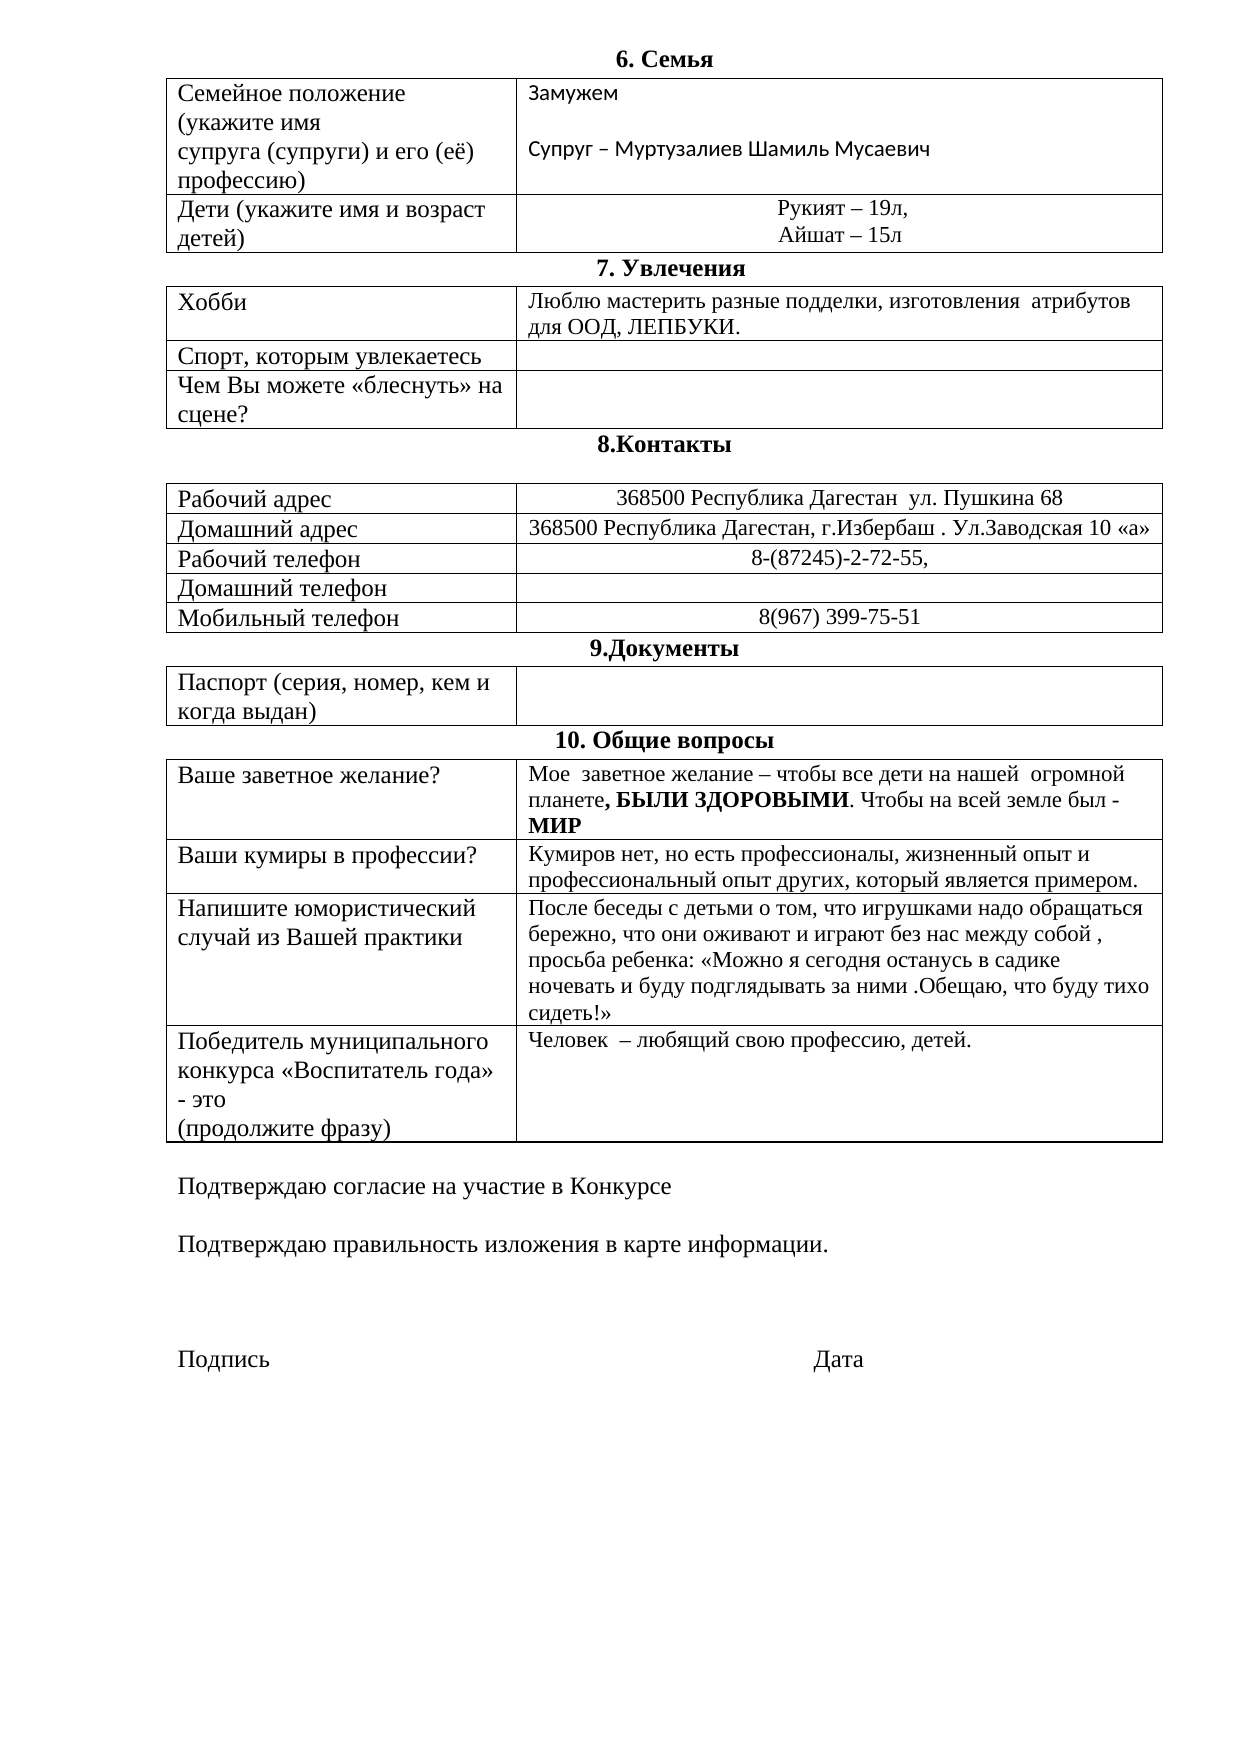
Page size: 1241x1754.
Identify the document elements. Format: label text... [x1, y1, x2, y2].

table_cell Домашний телефон [167, 574, 516, 602]
table_cell Дети (укажите имя и возраст детей) [167, 195, 516, 252]
table_cell Спорт, которым увлекаетесь [167, 341, 516, 369]
table_cell Ваши кумиры в профессии? [167, 840, 516, 892]
text 9.Документы [177, 633, 1152, 662]
text 10. Общие вопросы [177, 726, 1152, 754]
text Подпись Дата [177, 1344, 1152, 1372]
table_cell [517, 574, 1162, 602]
table_header Замужем Супруг – Муртузалиев Шамиль Мусаевич [517, 79, 1162, 193]
table_header Семейное положение (укажите имя супруга (супруги) и его (её) профессию) [167, 79, 516, 193]
table_cell Победитель муниципального конкурса «Воспитатель года» - это (продолжите фразу) [167, 1026, 516, 1141]
table_cell 8-(87245)-2-72-55, [517, 544, 1162, 572]
table_header Паспорт (серия, номер, кем и когда выдан) [167, 667, 516, 724]
table_cell Рабочий телефон [167, 544, 516, 572]
text 8.Контакты [177, 429, 1152, 458]
table_header Хобби [167, 287, 516, 340]
table_header 368500 Республика Дагестан ул. Пушкина 68 [517, 484, 1162, 513]
table_header Ваше заветное желание? [167, 760, 516, 839]
text 7. Увлечения [177, 253, 1152, 282]
table_cell 8(967) 399-75-51 [517, 603, 1162, 632]
table_cell Напишите юмористический случай из Вашей практики [167, 894, 516, 1025]
table_header Рабочий адрес [167, 484, 516, 513]
table_cell 368500 Республика Дагестан, г.Избербаш . Ул.Заводская 10 «а» [517, 514, 1162, 543]
text Подтверждаю согласие на участие в Конкурсе [177, 1171, 1152, 1200]
table_cell Домашний адрес [167, 514, 516, 543]
table_header [517, 667, 1162, 724]
table_cell Человек – любящий свою профессию, детей. [517, 1026, 1162, 1141]
text Подтверждаю правильность изложения в карте информации. [177, 1229, 1152, 1257]
table_cell Чем Вы можете «блеснуть» на сцене? [167, 371, 516, 428]
table_cell Мобильный телефон [167, 603, 516, 632]
table_header Люблю мастерить разные подделки, изготовления атрибутов для ООД, ЛЕПБУКИ. [517, 287, 1162, 340]
text 6. Семья [177, 44, 1152, 73]
table_cell Рукият – 19л, Айшат – 15л [517, 195, 1162, 252]
table_cell После беседы с детьми о том, что игрушками надо обращаться бережно, что они оживают и играют без нас между собой , просьба ребенка: «Можно я сегодня останусь в садике ночевать и буду подглядывать за ними .Обещаю, что буду тихо сидеть!» [517, 894, 1162, 1025]
table_cell [517, 371, 1162, 428]
table_header Мое заветное желание – чтобы все дети на нашей огромной планете, БЫЛИ ЗДОРОВЫМИ. Чтобы на всей земле был - МИР [517, 760, 1162, 839]
table_cell [517, 341, 1162, 369]
table_cell Кумиров нет, но есть профессионалы, жизненный опыт и профессиональный опыт других, который является примером. [517, 840, 1162, 892]
